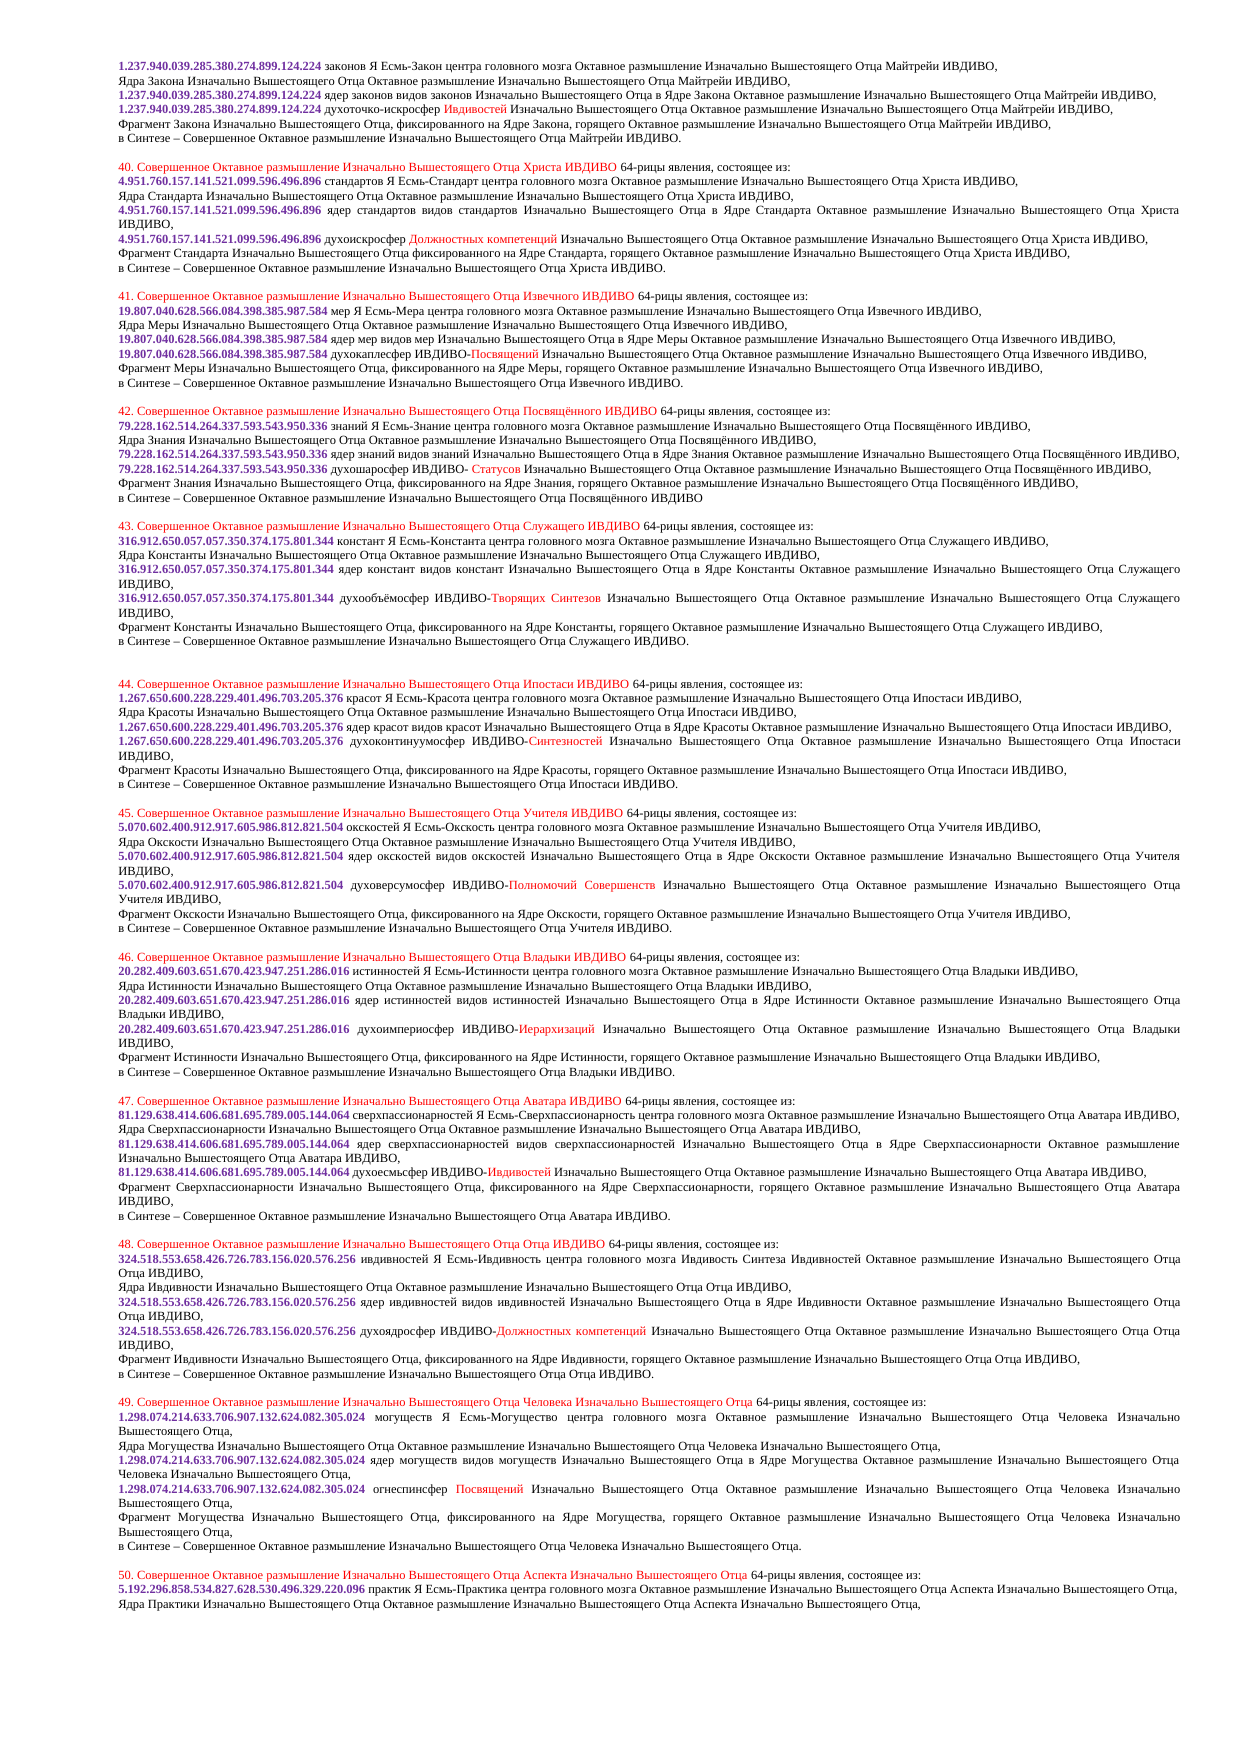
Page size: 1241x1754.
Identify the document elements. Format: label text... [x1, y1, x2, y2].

text в Синтезе – Совершенное Октавное размышление Изначально Вышестоящего Отца Ипостаси ИВДИВО. [118, 777, 1181, 791]
text Ядра Знания Изначально Вышестоящего Отца Октавное размышление Изначально Вышестоящего Отца Посвящённого ИВДИВО, [118, 433, 1181, 447]
text в Синтезе – Совершенное Октавное размышление Изначально Вышестоящего Отца Христа ИВДИВО. [118, 260, 1181, 275]
text Ядра Практики Изначально Вышестоящего Отца Октавное размышление Изначально Вышестоящего Отца Аспекта Изначально Вышестоящего Отца, [118, 1596, 1181, 1611]
text Фрагмент Закона Изначально Вышестоящего Отца, фиксированного на Ядре Закона, горящего Октавное размышление Изначально Вышестоящего Отца Майтрейи ИВДИВО, [118, 117, 1181, 131]
text 5.070.602.400.912.917.605.986.812.821.504 духоверсумосфер ИВДИВО-Полномочий Совершенств Изначально Вышестоящего Отца Октавное размышление Изначально Вышестоящего Отца Учителя ИВДИВО, [118, 878, 1181, 906]
text Фрагмент Красоты Изначально Вышестоящего Отца, фиксированного на Ядре Красоты, горящего Октавное размышление Изначально Вышестоящего Отца Ипостаси ИВДИВО, [118, 763, 1181, 777]
text 49. Совершенное Октавное размышление Изначально Вышестоящего Отца Человека Изначально Вышестоящего Отца 64-рицы явления, состоящее из: [118, 1395, 1181, 1409]
text 79.228.162.514.264.337.593.543.950.336 ядер знаний видов знаний Изначально Вышестоящего Отца в Ядре Знания Октавное размышление Изначально Вышестоящего Отца Посвящённого ИВДИВО, [118, 447, 1181, 462]
text в Синтезе – Совершенное Октавное размышление Изначально Вышестоящего Отца Аватара ИВДИВО. [118, 1208, 1181, 1223]
text 50. Совершенное Октавное размышление Изначально Вышестоящего Отца Аспекта Изначально Вышестоящего Отца 64-рицы явления, состоящее из: [118, 1568, 1181, 1582]
text 5.192.296.858.534.827.628.530.496.329.220.096 практик Я Есмь-Практика центра головного мозга Октавное размышление Изначально Вышестоящего Отца Аспекта Изначально Вышестоящего Отца, [118, 1582, 1181, 1596]
text 1.237.940.039.285.380.274.899.124.224 законов Я Есмь-Закон центра головного мозга Октавное размышление Изначально Вышестоящего Отца Майтрейи ИВДИВО, [118, 59, 1181, 73]
text Ядра Меры Изначально Вышестоящего Отца Октавное размышление Изначально Вышестоящего Отца Извечного ИВДИВО, [118, 318, 1181, 332]
text Фрагмент Сверхпассионарности Изначально Вышестоящего Отца, фиксированного на Ядре Сверхпассионарности, горящего Октавное размышление Изначально Вышестоящего Отца Аватара ИВДИВО, [118, 1179, 1181, 1208]
text в Синтезе – Совершенное Октавное размышление Изначально Вышестоящего Отца Отца ИВДИВО. [118, 1366, 1181, 1381]
text 316.912.650.057.057.350.374.175.801.344 духообъёмосфер ИВДИВО-Творящих Синтезов Изначально Вышестоящего Отца Октавное размышление Изначально Вышестоящего Отца Служащего ИВДИВО, [118, 591, 1181, 620]
text в Синтезе – Совершенное Октавное размышление Изначально Вышестоящего Отца Учителя ИВДИВО. [118, 921, 1181, 935]
text 79.228.162.514.264.337.593.543.950.336 духошаросфер ИВДИВО- Статусов Изначально Вышестоящего Отца Октавное размышление Изначально Вышестоящего Отца Посвящённого ИВДИВО, [118, 462, 1181, 476]
text Ядра Окскости Изначально Вышестоящего Отца Октавное размышление Изначально Вышестоящего Отца Учителя ИВДИВО, [118, 834, 1181, 849]
text 45. Совершенное Октавное размышление Изначально Вышестоящего Отца Учителя ИВДИВО 64-рицы явления, состоящее из: [118, 806, 1181, 820]
text Фрагмент Знания Изначально Вышестоящего Отца, фиксированного на Ядре Знания, горящего Октавное размышление Изначально Вышестоящего Отца Посвящённого ИВДИВО, [118, 476, 1181, 490]
text 81.129.638.414.606.681.695.789.005.144.064 сверхпассионарностей Я Есмь-Сверхпассионарность центра головного мозга Октавное размышление Изначально Вышестоящего Отца Аватара ИВДИВО, [118, 1108, 1181, 1122]
text 1.298.074.214.633.706.907.132.624.082.305.024 огнеспинсфер Посвящений Изначально Вышестоящего Отца Октавное размышление Изначально Вышестоящего Отца Человека Изначально Вышестоящего Отца, [118, 1481, 1181, 1510]
text Фрагмент Могущества Изначально Вышестоящего Отца, фиксированного на Ядре Могущества, горящего Октавное размышление Изначально Вышестоящего Отца Человека Изначально Вышестоящего Отца, [118, 1510, 1181, 1539]
text Фрагмент Окскости Изначально Вышестоящего Отца, фиксированного на Ядре Окскости, горящего Октавное размышление Изначально Вышестоящего Отца Учителя ИВДИВО, [118, 906, 1181, 921]
text 81.129.638.414.606.681.695.789.005.144.064 ядер сверхпассионарностей видов сверхпассионарностей Изначально Вышестоящего Отца в Ядре Сверхпассионарности Октавное размышление Изначально Вышестоящего Отца Аватара ИВДИВО, [118, 1136, 1181, 1165]
text 324.518.553.658.426.726.783.156.020.576.256 ивдивностей Я Есмь-Ивдивность центра головного мозга Ивдивость Синтеза Ивдивностей Октавное размышление Изначально Вышестоящего Отца Отца ИВДИВО, [118, 1251, 1181, 1280]
text Фрагмент Стандарта Изначально Вышестоящего Отца фиксированного на Ядре Стандарта, горящего Октавное размышление Изначально Вышестоящего Отца Христа ИВДИВО, [118, 246, 1181, 260]
text 40. Совершенное Октавное размышление Изначально Вышестоящего Отца Христа ИВДИВО 64-рицы явления, состоящее из: [118, 160, 1181, 174]
text Фрагмент Ивдивности Изначально Вышестоящего Отца, фиксированного на Ядре Ивдивности, горящего Октавное размышление Изначально Вышестоящего Отца Отца ИВДИВО, [118, 1352, 1181, 1366]
text 44. Совершенное Октавное размышление Изначально Вышестоящего Отца Ипостаси ИВДИВО 64-рицы явления, состоящее из: [118, 676, 1181, 691]
text Ядра Красоты Изначально Вышестоящего Отца Октавное размышление Изначально Вышестоящего Отца Ипостаси ИВДИВО, [118, 705, 1181, 719]
text 81.129.638.414.606.681.695.789.005.144.064 духоесмьсфер ИВДИВО-Ивдивостей Изначально Вышестоящего Отца Октавное размышление Изначально Вышестоящего Отца Аватара ИВДИВО, [118, 1165, 1181, 1179]
text 4.951.760.157.141.521.099.596.496.896 стандартов Я Есмь-Стандарт центра головного мозга Октавное размышление Изначально Вышестоящего Отца Христа ИВДИВО, [118, 174, 1181, 188]
text Фрагмент Меры Изначально Вышестоящего Отца, фиксированного на Ядре Меры, горящего Октавное размышление Изначально Вышестоящего Отца Извечного ИВДИВО, [118, 361, 1181, 375]
text 5.070.602.400.912.917.605.986.812.821.504 окскостей Я Есмь-Окскость центра головного мозга Октавное размышление Изначально Вышестоящего Отца Учителя ИВДИВО, [118, 820, 1181, 834]
text 46. Совершенное Октавное размышление Изначально Вышестоящего Отца Владыки ИВДИВО 64-рицы явления, состоящее из: [118, 949, 1181, 964]
text 20.282.409.603.651.670.423.947.251.286.016 ядер истинностей видов истинностей Изначально Вышестоящего Отца в Ядре Истинности Октавное размышление Изначально Вышестоящего Отца Владыки ИВДИВО, [118, 993, 1181, 1021]
text 4.951.760.157.141.521.099.596.496.896 ядер стандартов видов стандартов Изначально Вышестоящего Отца в Ядре Стандарта Октавное размышление Изначально Вышестоящего Отца Христа ИВДИВО, [118, 203, 1181, 232]
text 1.237.940.039.285.380.274.899.124.224 ядер законов видов законов Изначально Вышестоящего Отца в Ядре Закона Октавное размышление Изначально Вышестоящего Отца Майтрейи ИВДИВО, [118, 88, 1181, 102]
text 43. Совершенное Октавное размышление Изначально Вышестоящего Отца Служащего ИВДИВО 64-рицы явления, состоящее из: [118, 519, 1181, 533]
text 20.282.409.603.651.670.423.947.251.286.016 истинностей Я Есмь-Истинности центра головного мозга Октавное размышление Изначально Вышестоящего Отца Владыки ИВДИВО, [118, 964, 1181, 978]
text Ядра Стандарта Изначально Вышестоящего Отца Октавное размышление Изначально Вышестоящего Отца Христа ИВДИВО, [118, 188, 1181, 203]
text в Синтезе – Совершенное Октавное размышление Изначально Вышестоящего Отца Извечного ИВДИВО. [118, 375, 1181, 390]
text 48. Совершенное Октавное размышление Изначально Вышестоящего Отца Отца ИВДИВО 64-рицы явления, состоящее из: [118, 1237, 1181, 1251]
text 1.267.650.600.228.229.401.496.703.205.376 духоконтинуумосфер ИВДИВО-Синтезностей Изначально Вышестоящего Отца Октавное размышление Изначально Вышестоящего Отца Ипостаси ИВДИВО, [118, 734, 1181, 763]
text в Синтезе – Совершенное Октавное размышление Изначально Вышестоящего Отца Человека Изначально Вышестоящего Отца. [118, 1539, 1181, 1553]
text 1.267.650.600.228.229.401.496.703.205.376 красот Я Есмь-Красота центра головного мозга Октавное размышление Изначально Вышестоящего Отца Ипостаси ИВДИВО, [118, 691, 1181, 705]
text Ядра Истинности Изначально Вышестоящего Отца Октавное размышление Изначально Вышестоящего Отца Владыки ИВДИВО, [118, 978, 1181, 993]
text Ядра Константы Изначально Вышестоящего Отца Октавное размышление Изначально Вышестоящего Отца Служащего ИВДИВО, [118, 548, 1181, 562]
text 316.912.650.057.057.350.374.175.801.344 ядер констант видов констант Изначально Вышестоящего Отца в Ядре Константы Октавное размышление Изначально Вышестоящего Отца Служащего ИВДИВО, [118, 562, 1181, 591]
text в Синтезе – Совершенное Октавное размышление Изначально Вышестоящего Отца Майтрейи ИВДИВО. [118, 131, 1181, 145]
text 19.807.040.628.566.084.398.385.987.584 ядер мер видов мер Изначально Вышестоящего Отца в Ядре Меры Октавное размышление Изначально Вышестоящего Отца Извечного ИВДИВО, [118, 332, 1181, 347]
text 316.912.650.057.057.350.374.175.801.344 констант Я Есмь-Константа центра головного мозга Октавное размышление Изначально Вышестоящего Отца Служащего ИВДИВО, [118, 533, 1181, 548]
text 20.282.409.603.651.670.423.947.251.286.016 духоимпериосфер ИВДИВО-Иерархизаций Изначально Вышестоящего Отца Октавное размышление Изначально Вышестоящего Отца Владыки ИВДИВО, [118, 1021, 1181, 1050]
text Фрагмент Константы Изначально Вышестоящего Отца, фиксированного на Ядре Константы, горящего Октавное размышление Изначально Вышестоящего Отца Служащего ИВДИВО, [118, 620, 1181, 634]
text в Синтезе – Совершенное Октавное размышление Изначально Вышестоящего Отца Владыки ИВДИВО. [118, 1064, 1181, 1079]
text 1.298.074.214.633.706.907.132.624.082.305.024 ядер могуществ видов могуществ Изначально Вышестоящего Отца в Ядре Могущества Октавное размышление Изначально Вышестоящего Отца Человека Изначально Вышестоящего Отца, [118, 1453, 1181, 1481]
text Ядра Ивдивности Изначально Вышестоящего Отца Октавное размышление Изначально Вышестоящего Отца Отца ИВДИВО, [118, 1280, 1181, 1294]
text 5.070.602.400.912.917.605.986.812.821.504 ядер окскостей видов окскостей Изначально Вышестоящего Отца в Ядре Окскости Октавное размышление Изначально Вышестоящего Отца Учителя ИВДИВО, [118, 849, 1181, 878]
text 324.518.553.658.426.726.783.156.020.576.256 духоядросфер ИВДИВО-Должностных компетенций Изначально Вышестоящего Отца Октавное размышление Изначально Вышестоящего Отца Отца ИВДИВО, [118, 1323, 1181, 1352]
text Фрагмент Истинности Изначально Вышестоящего Отца, фиксированного на Ядре Истинности, горящего Октавное размышление Изначально Вышестоящего Отца Владыки ИВДИВО, [118, 1050, 1181, 1064]
text Ядра Сверхпассионарности Изначально Вышестоящего Отца Октавное размышление Изначально Вышестоящего Отца Аватара ИВДИВО, [118, 1122, 1181, 1136]
text в Синтезе – Совершенное Октавное размышление Изначально Вышестоящего Отца Служащего ИВДИВО. [118, 634, 1181, 648]
text 4.951.760.157.141.521.099.596.496.896 духоискросфер Должностных компетенций Изначально Вышестоящего Отца Октавное размышление Изначально Вышестоящего Отца Христа ИВДИВО, [118, 232, 1181, 246]
text 19.807.040.628.566.084.398.385.987.584 мер Я Есмь-Мера центра головного мозга Октавное размышление Изначально Вышестоящего Отца Извечного ИВДИВО, [118, 303, 1181, 318]
text 1.267.650.600.228.229.401.496.703.205.376 ядер красот видов красот Изначально Вышестоящего Отца в Ядре Красоты Октавное размышление Изначально Вышестоящего Отца Ипостаси ИВДИВО, [118, 719, 1181, 734]
text 1.298.074.214.633.706.907.132.624.082.305.024 могуществ Я Есмь-Могущество центра головного мозга Октавное размышление Изначально Вышестоящего Отца Человека Изначально Вышестоящего Отца, [118, 1409, 1181, 1438]
text 42. Совершенное Октавное размышление Изначально Вышестоящего Отца Посвящённого ИВДИВО 64-рицы явления, состоящее из: [118, 404, 1181, 418]
text в Синтезе – Совершенное Октавное размышление Изначально Вышестоящего Отца Посвящённого ИВДИВО [118, 490, 1181, 505]
text 1.237.940.039.285.380.274.899.124.224 духоточко-искросфер Ивдивостей Изначально Вышестоящего Отца Октавное размышление Изначально Вышестоящего Отца Майтрейи ИВДИВО, [118, 102, 1181, 117]
text Ядра Могущества Изначально Вышестоящего Отца Октавное размышление Изначально Вышестоящего Отца Человека Изначально Вышестоящего Отца, [118, 1438, 1181, 1453]
text 41. Совершенное Октавное размышление Изначально Вышестоящего Отца Извечного ИВДИВО 64-рицы явления, состоящее из: [118, 289, 1181, 303]
text Ядра Закона Изначально Вышестоящего Отца Октавное размышление Изначально Вышестоящего Отца Майтрейи ИВДИВО, [118, 73, 1181, 88]
text 47. Совершенное Октавное размышление Изначально Вышестоящего Отца Аватара ИВДИВО 64-рицы явления, состоящее из: [118, 1093, 1181, 1108]
text 324.518.553.658.426.726.783.156.020.576.256 ядер ивдивностей видов ивдивностей Изначально Вышестоящего Отца в Ядре Ивдивности Октавное размышление Изначально Вышестоящего Отца Отца ИВДИВО, [118, 1294, 1181, 1323]
text 19.807.040.628.566.084.398.385.987.584 духокаплесфер ИВДИВО-Посвящений Изначально Вышестоящего Отца Октавное размышление Изначально Вышестоящего Отца Извечного ИВДИВО, [118, 347, 1181, 361]
text 79.228.162.514.264.337.593.543.950.336 знаний Я Есмь-Знание центра головного мозга Октавное размышление Изначально Вышестоящего Отца Посвящённого ИВДИВО, [118, 418, 1181, 433]
